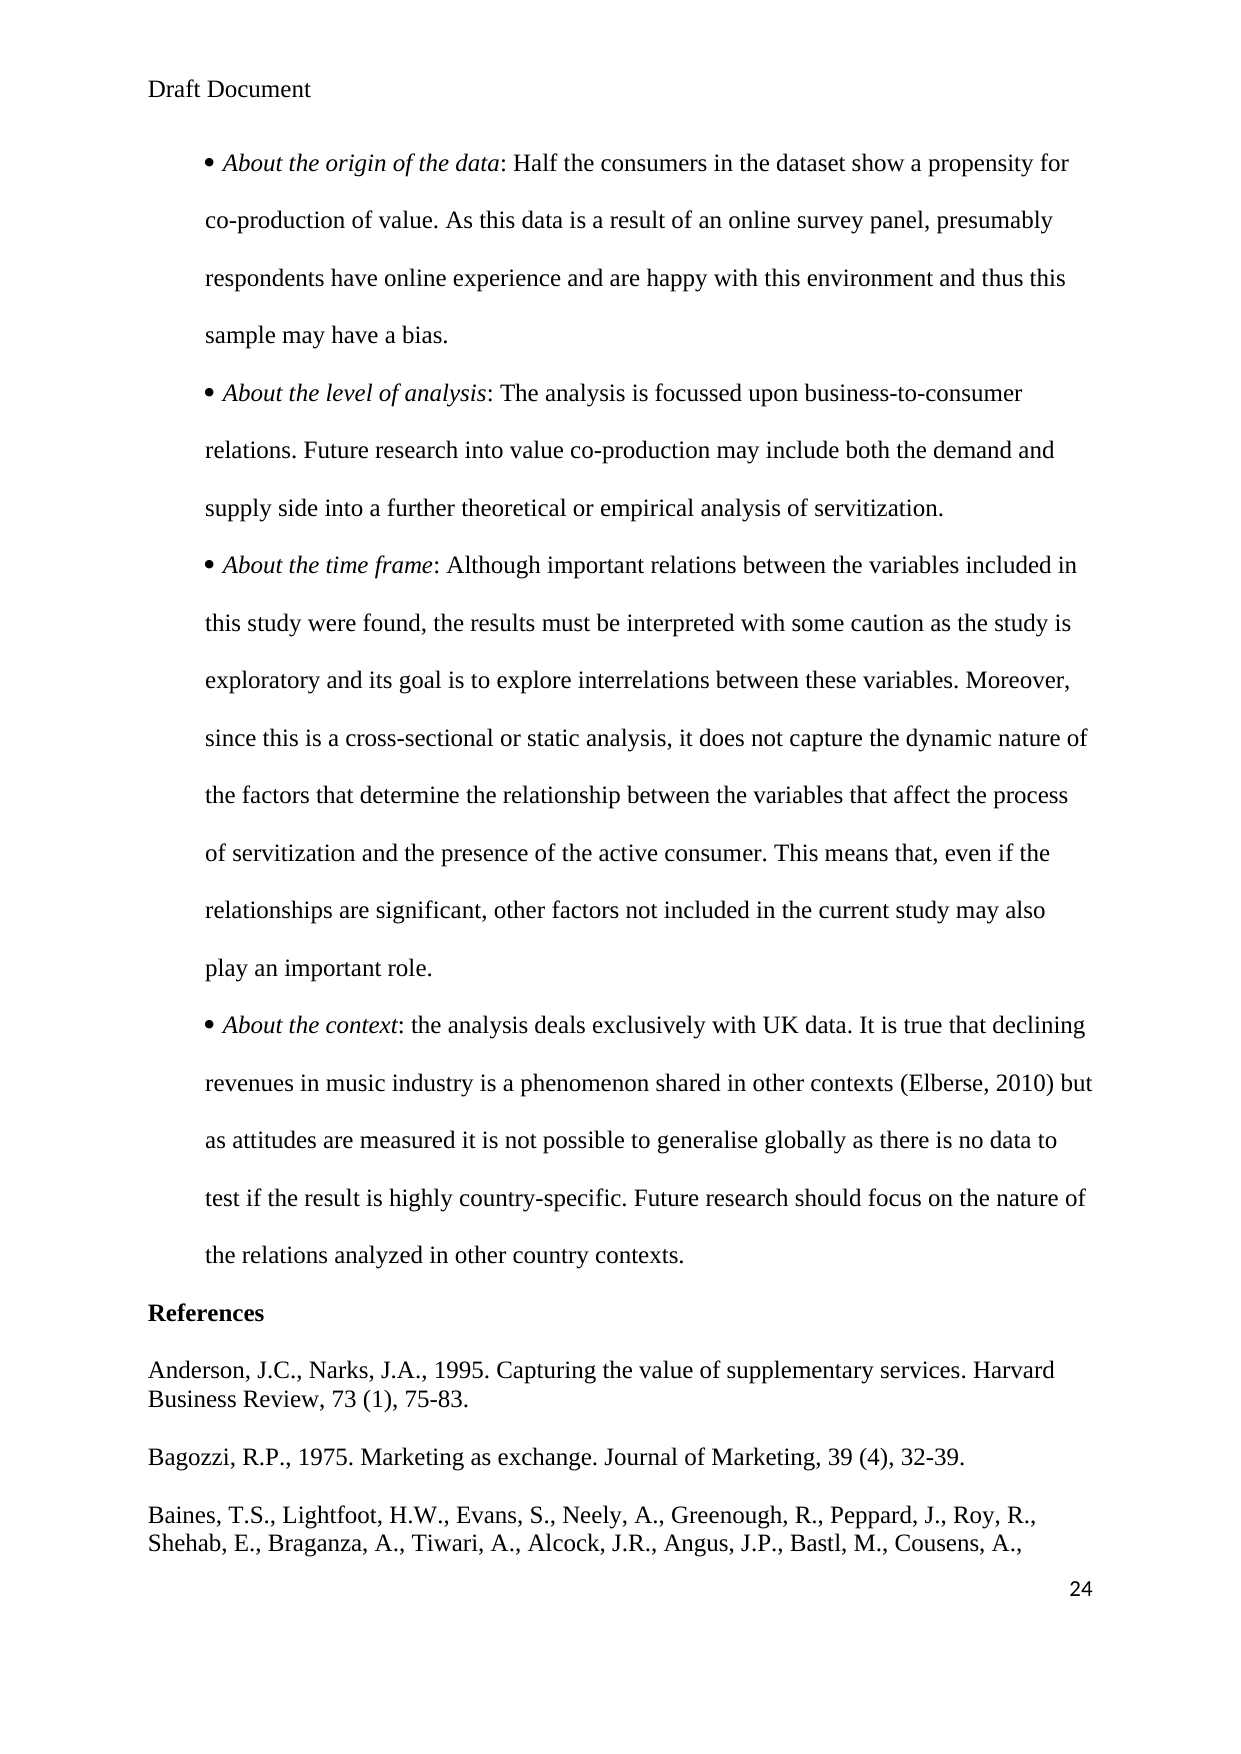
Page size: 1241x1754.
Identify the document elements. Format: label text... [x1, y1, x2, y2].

list About the context: the analysis deals exclusively with UK data. It is true that declining revenues in music industry is a phenomenon shared in other contexts (Elberse, 2010) but as attitudes are measured it is not possible to generalise globally as there is no data to test if the result is highly country-specific. Future research should focus on the nature of the relations analyzed in other country contexts. [205, 1010, 1092, 1269]
text References [148, 1298, 1092, 1326]
list About the time frame: Although important relations between the variables included in this study were found, the results must be interpreted with some caution as the study is exploratory and its goal is to explore interrelations between these variables. Moreover, since this is a cross-sectional or static analysis, it does not capture the dynamic nature of the factors that determine the relationship between the variables that affect the process of servitization and the presence of the active consumer. This means that, even if the relationships are significant, other factors not included in the current study may also play an important role. [205, 550, 1092, 981]
text Bagozzi, R.P., 1975. Marketing as exchange. Journal of Marketing, 39 (4), 32-39. [148, 1442, 1092, 1471]
list About the origin of the data: Half the consumers in the dataset show a propensity for co-production of value. As this data is a result of an online survey panel, presumably respondents have online experience and are happy with this environment and thus this sample may have a bias. [205, 148, 1092, 349]
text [148, 1500, 1092, 1557]
text Anderson, J.C., Narks, J.A., 1995. Capturing the value of supplementary services. Harvard Business Review, 73 (1), 75-83. [148, 1355, 1092, 1413]
list About the level of analysis: The analysis is focussed upon business-to-consumer relations. Future research into value co-production may include both the demand and supply side into a further theoretical or empirical analysis of servitization. [205, 378, 1092, 521]
